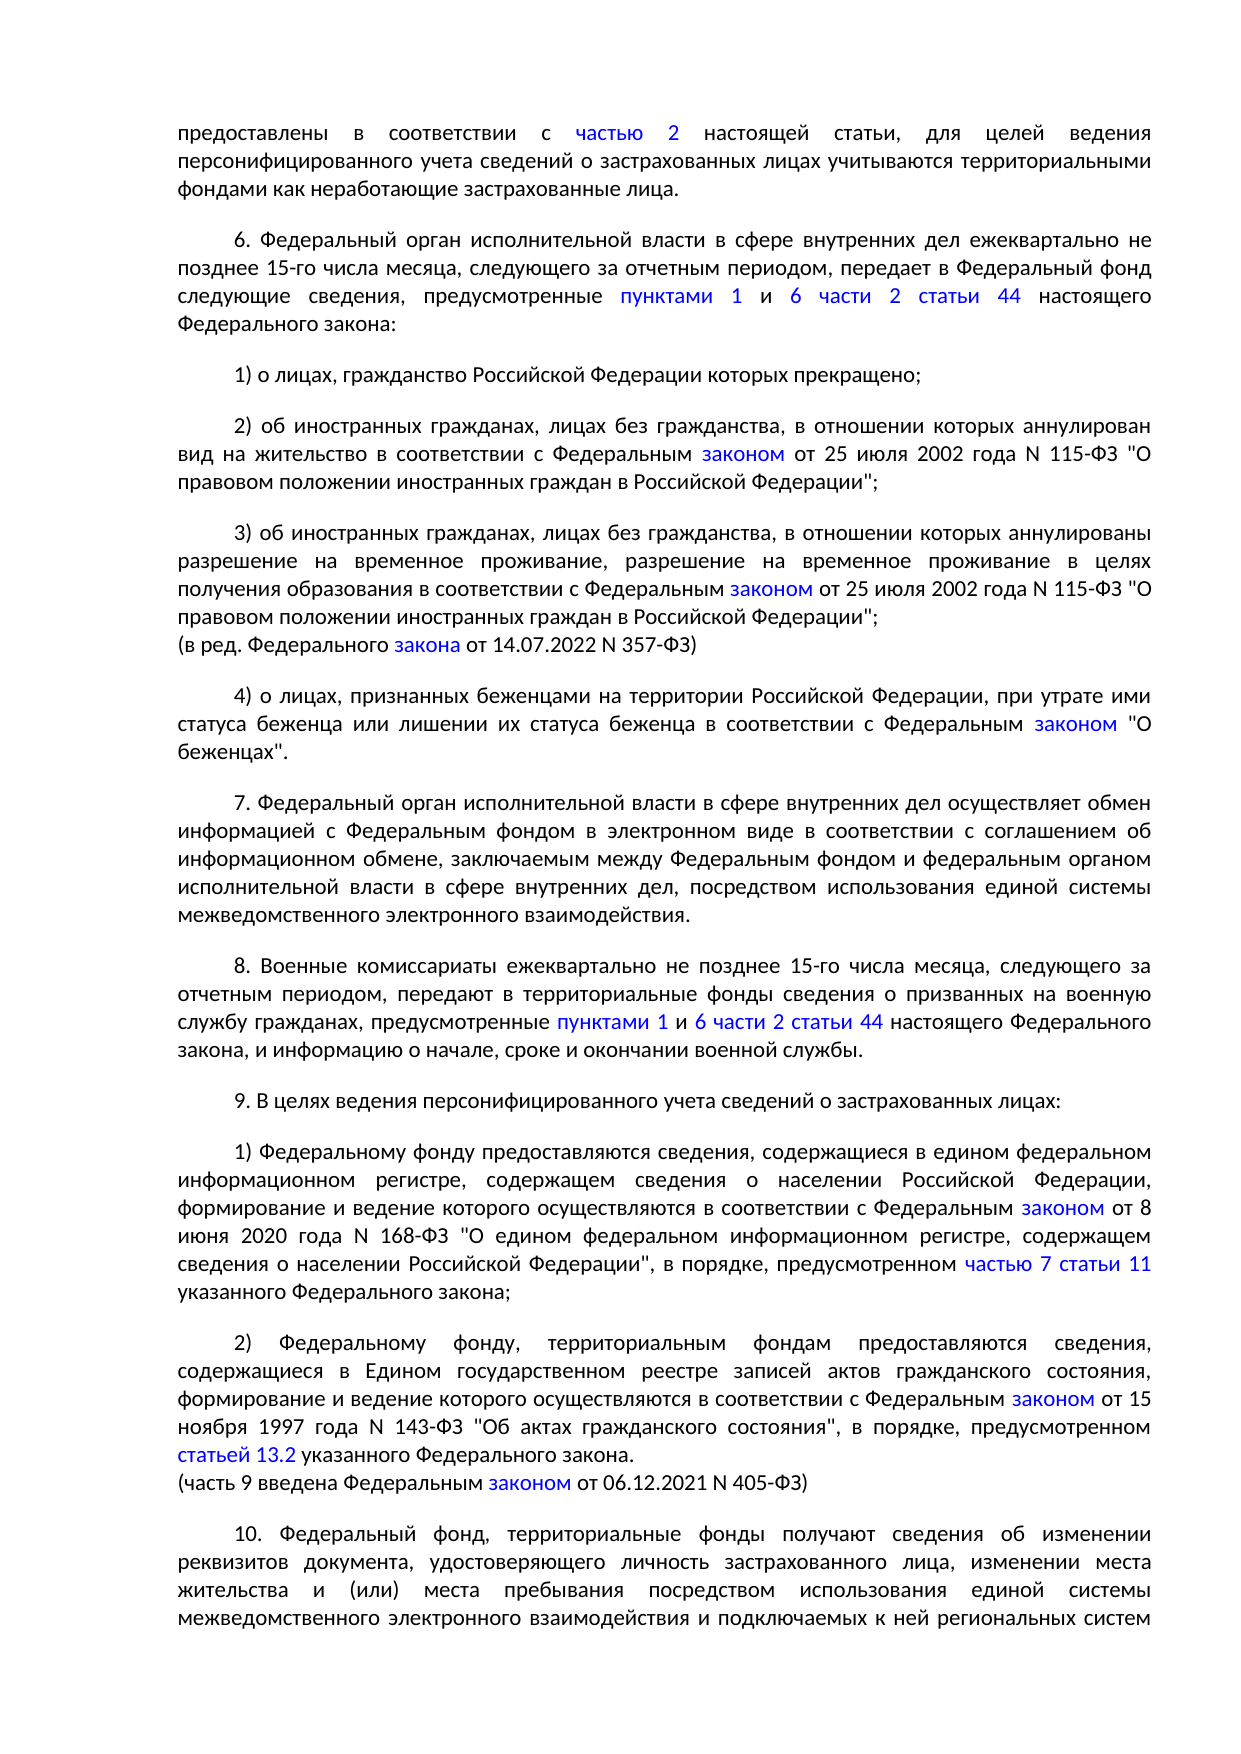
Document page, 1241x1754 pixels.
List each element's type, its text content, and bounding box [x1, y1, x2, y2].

text 2) об иностранных гражданах, лицах без гражданства, в отношении которых аннулирован вид на жительство в соответствии с Федеральным законом от 25 июля 2002 года N 115-ФЗ "О правовом положении иностранных граждан в Российской Федерации"; [177, 411, 1152, 495]
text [177, 1519, 1152, 1631]
text 1) о лицах, гражданство Российской Федерации которых прекращено; [177, 360, 1152, 388]
text 7. Федеральный орган исполнительной власти в сфере внутренних дел осуществляет обмен информацией с Федеральным фондом в электронном виде в соответствии с соглашением об информационном обмене, заключаемым между Федеральным фондом и федеральным органом исполнительной власти в сфере внутренних дел, посредством использования единой системы межведомственного электронного взаимодействия. [177, 788, 1152, 928]
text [177, 118, 1152, 202]
text (часть 9 введена Федеральным законом от 06.12.2021 N 405-ФЗ) [177, 1468, 1152, 1496]
text 4) о лицах, признанных беженцами на территории Российской Федерации, при утрате ими статуса беженца или лишении их статуса беженца в соответствии с Федеральным законом "О беженцах". [177, 681, 1152, 765]
text 1) Федеральному фонду предоставляются сведения, содержащиеся в едином федеральном информационном регистре, содержащем сведения о населении Российской Федерации, формирование и ведение которого осуществляются в соответствии с Федеральным законом от 8 июня 2020 года N 168-ФЗ "О едином федеральном информационном регистре, содержащем сведения о населении Российской Федерации", в порядке, предусмотренном частью 7 статьи 11 указанного Федерального закона; [177, 1137, 1152, 1305]
text 9. В целях ведения персонифицированного учета сведений о застрахованных лицах: [177, 1086, 1152, 1114]
text 2) Федеральному фонду, территориальным фондам предоставляются сведения, содержащиеся в Едином государственном реестре записей актов гражданского состояния, формирование и ведение которого осуществляются в соответствии с Федеральным законом от 15 ноября 1997 года N 143-ФЗ "Об актах гражданского состояния", в порядке, предусмотренном статьей 13.2 указанного Федерального закона. [177, 1328, 1152, 1468]
text (в ред. Федерального закона от 14.07.2022 N 357-ФЗ) [177, 630, 1152, 658]
text 3) об иностранных гражданах, лицах без гражданства, в отношении которых аннулированы разрешение на временное проживание, разрешение на временное проживание в целях получения образования в соответствии с Федеральным законом от 25 июля 2002 года N 115-ФЗ "О правовом положении иностранных граждан в Российской Федерации"; [177, 518, 1152, 630]
text 8. Военные комиссариаты ежеквартально не позднее 15-го числа месяца, следующего за отчетным периодом, передают в территориальные фонды сведения о призванных на военную службу гражданах, предусмотренные пунктами 1 и 6 части 2 статьи 44 настоящего Федерального закона, и информацию о начале, сроке и окончании военной службы. [177, 951, 1152, 1063]
text 6. Федеральный орган исполнительной власти в сфере внутренних дел ежеквартально не позднее 15-го числа месяца, следующего за отчетным периодом, передает в Федеральный фонд следующие сведения, предусмотренные пунктами 1 и 6 части 2 статьи 44 настоящего Федерального закона: [177, 225, 1152, 337]
